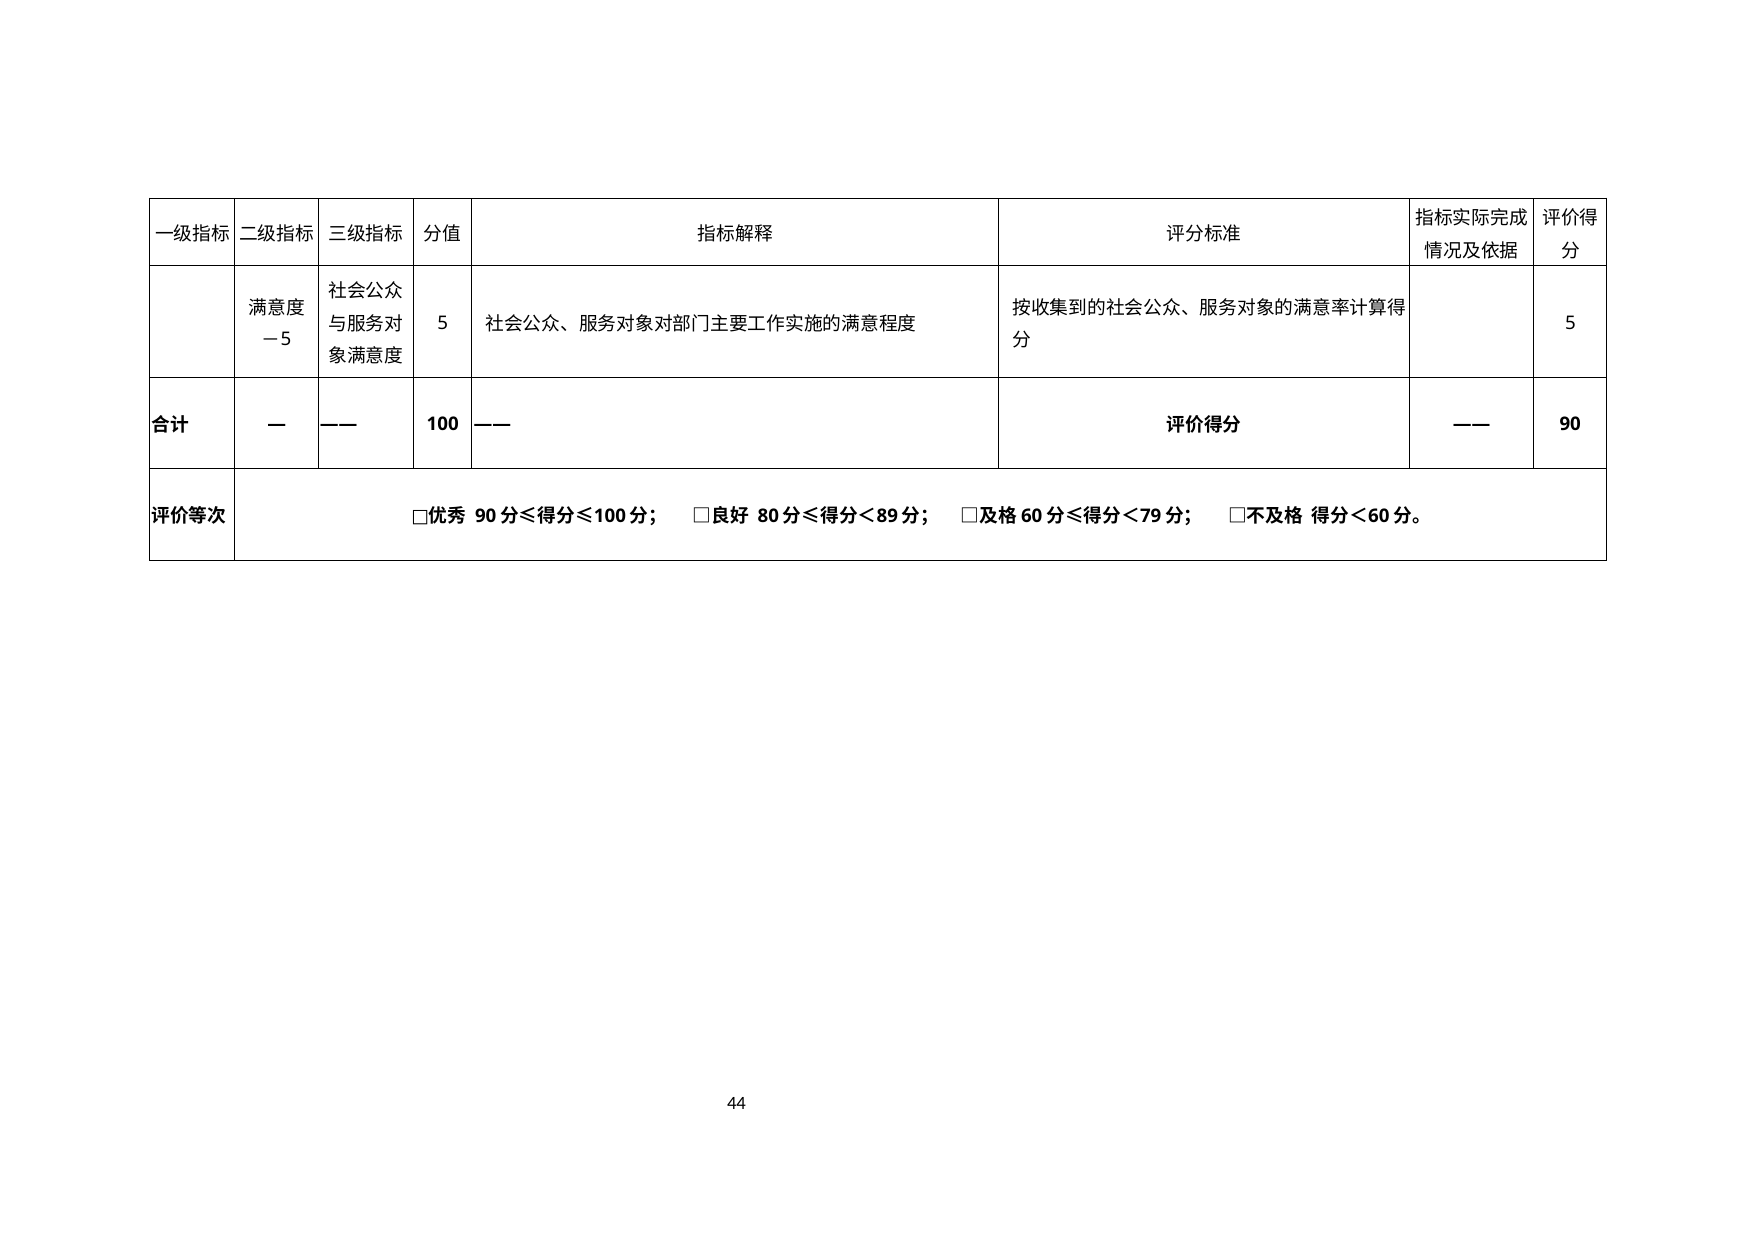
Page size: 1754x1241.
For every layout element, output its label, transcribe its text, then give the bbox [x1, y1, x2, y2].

table_header 评分标准 [999, 199, 1409, 265]
table_cell 按收集到的社会公众、服务对象的满意率计算得分 [999, 266, 1409, 377]
table_cell [1410, 266, 1533, 377]
table_header 分值 [414, 199, 471, 265]
table_cell 5 [1534, 266, 1606, 377]
table_cell 社会公众与服务对象满意度 [319, 266, 413, 377]
table_cell 评价得分 [999, 378, 1409, 467]
table_cell 评价等次 [150, 469, 234, 560]
table_cell —— [472, 378, 998, 467]
table_cell 合计 [150, 378, 234, 467]
table_header 二级指标 [235, 199, 318, 265]
table_cell 满意度 －5 [235, 266, 318, 377]
table_cell — [235, 378, 318, 467]
table_header 三级指标 [319, 199, 413, 265]
table_cell □优秀 90分≤得分≤100分； □良好 80分≤得分＜89分； □及格 60分≤得分＜79分； □不及格 得分＜60分。 [235, 469, 1606, 560]
table_header 指标解释 [472, 199, 998, 265]
table_header 一级指标 [150, 199, 234, 265]
table_header 指标实际完成情况及依据 [1410, 199, 1533, 265]
table_cell —— [1410, 378, 1533, 467]
table_cell 5 [414, 266, 471, 377]
table_header 评价得分 [1534, 199, 1606, 265]
table_cell 100 [414, 378, 471, 467]
table_cell 90 [1534, 378, 1606, 467]
table_cell 社会公众、服务对象对部门主要工作实施的满意程度 [472, 266, 998, 377]
table_cell —— [319, 378, 413, 467]
